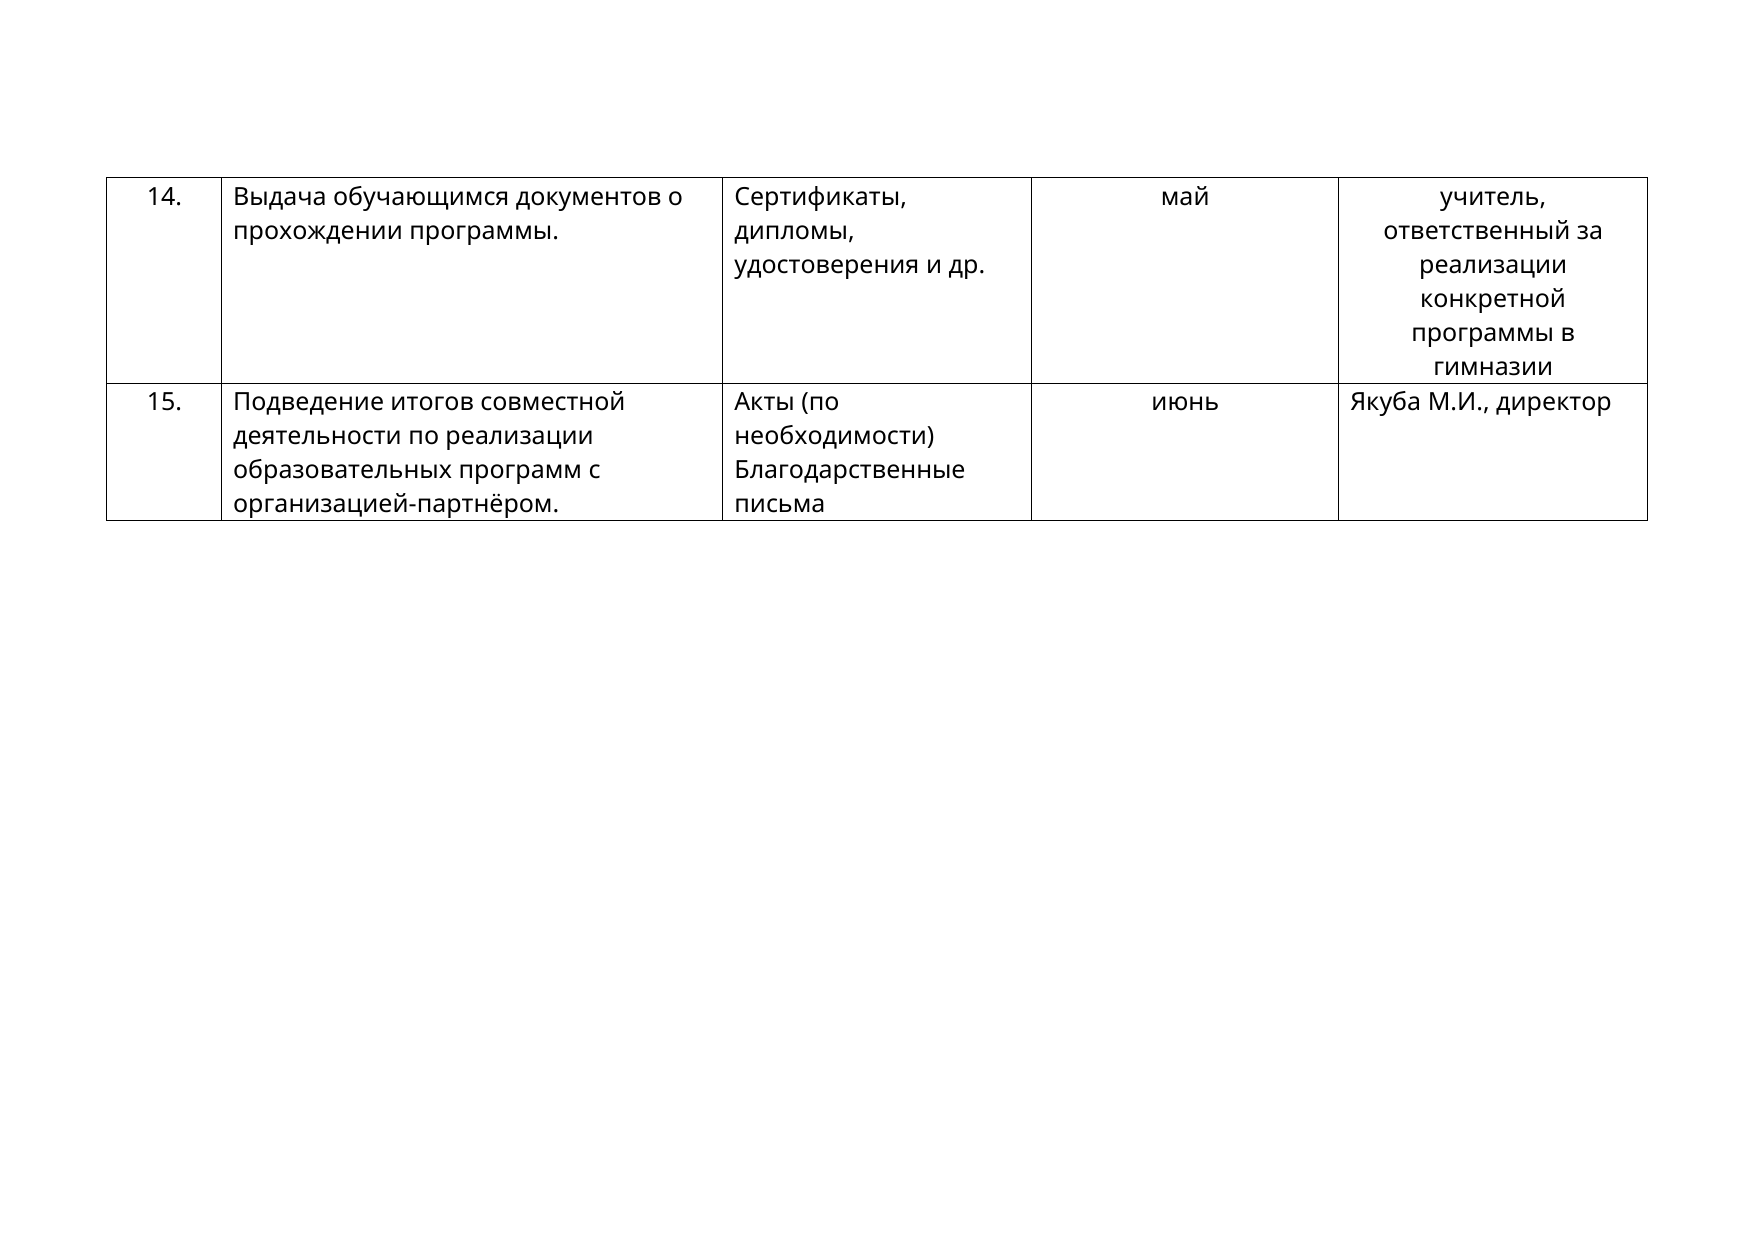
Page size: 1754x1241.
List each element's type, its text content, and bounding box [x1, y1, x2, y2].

table_cell учитель, ответственный за реализации конкретной программы в гимназии [1339, 178, 1647, 383]
table_cell Якуба М.И., директор [1339, 384, 1647, 520]
table_cell июнь [1032, 384, 1338, 520]
table_cell Сертификаты, дипломы, удостоверения и др. [723, 178, 1031, 383]
table_cell 15. [107, 384, 221, 520]
table_cell Выдача обучающимся документов о прохождении программы. [222, 178, 722, 383]
table_cell май [1032, 178, 1338, 383]
table_cell Акты (по необходимости) Благодарственные письма [723, 384, 1031, 520]
table_cell Подведение итогов совместной деятельности по реализации образовательных программ с организацией-партнёром. [222, 384, 722, 520]
table_cell 14. [107, 178, 221, 383]
